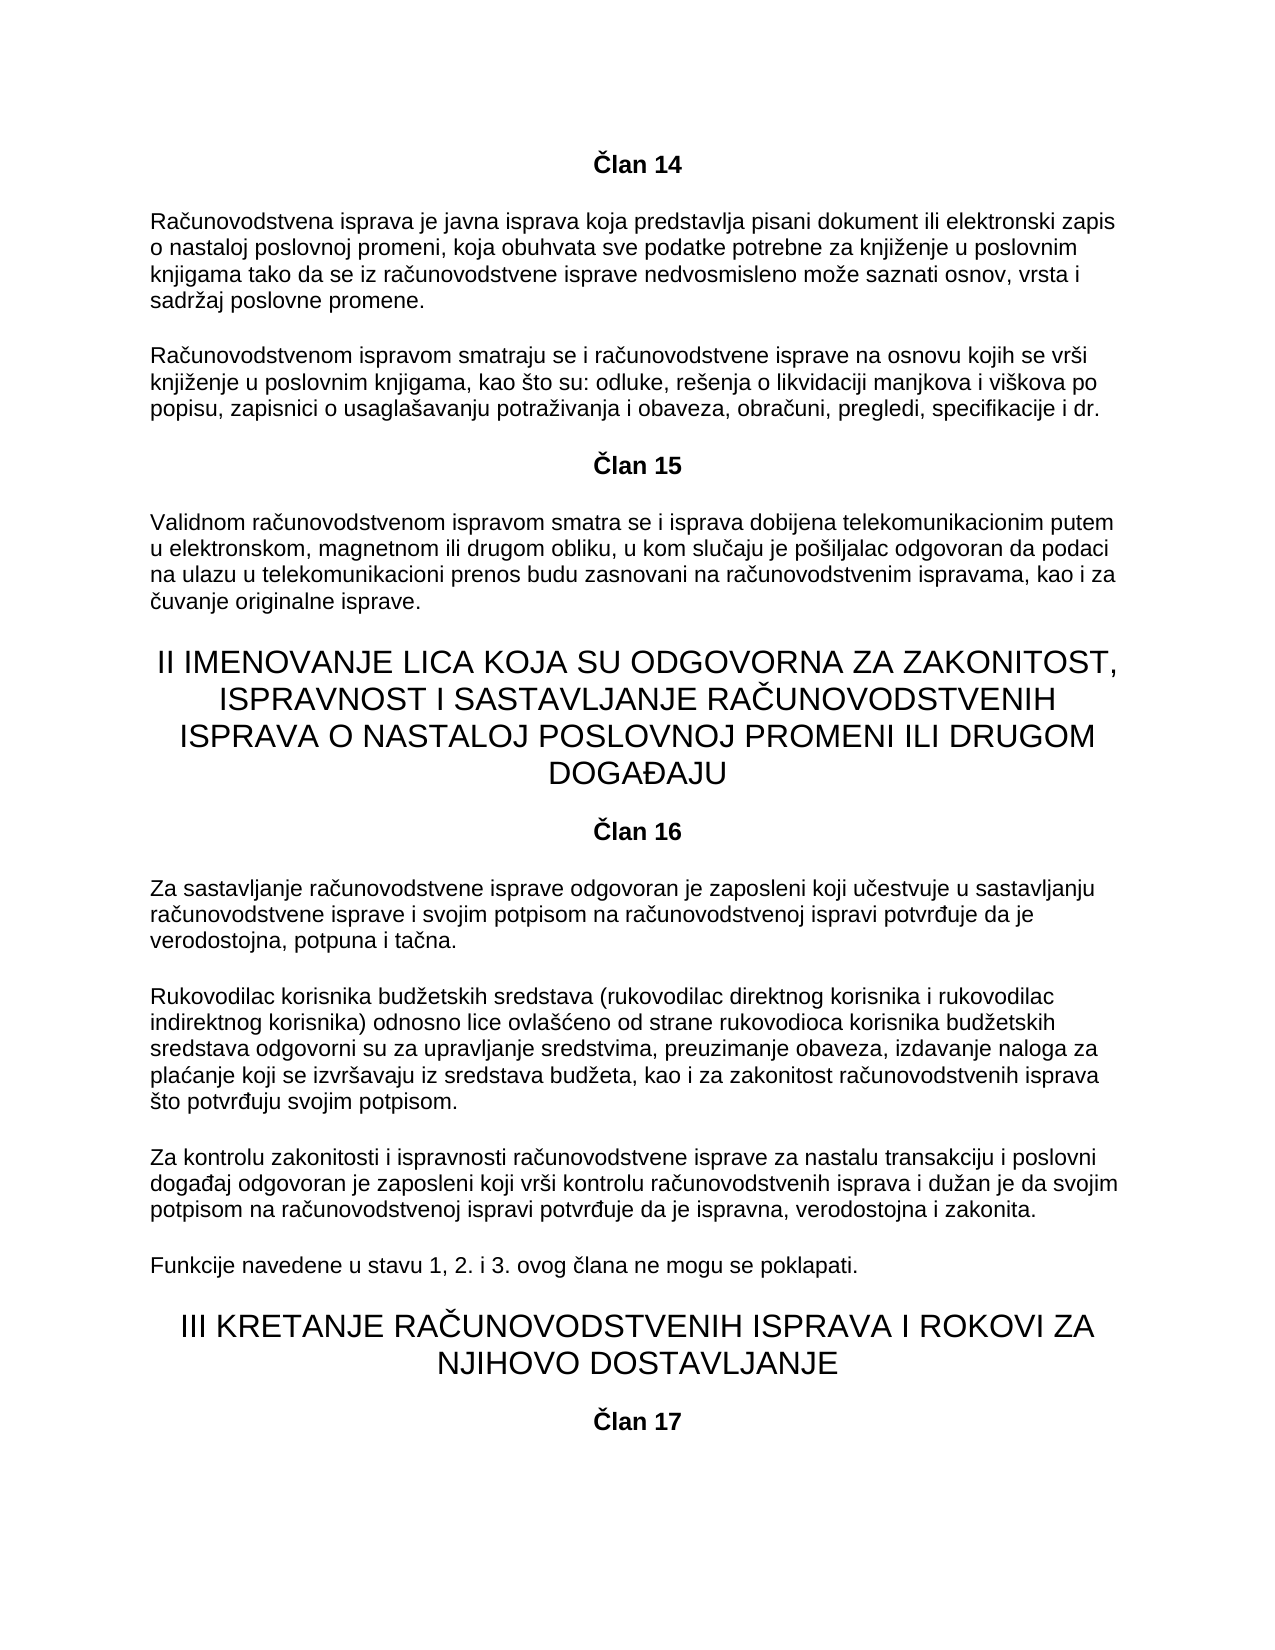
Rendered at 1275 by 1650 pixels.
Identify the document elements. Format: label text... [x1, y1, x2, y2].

text Član 14 [150, 150, 1125, 179]
text Rukovodilac korisnika budžetskih sredstava (rukovodilac direktnog korisnika i rukovodilac indirektnog korisnika) odnosno lice ovlašćeno od strane rukovodioca korisnika budžetskih sredstava odgovorni su za upravljanje sredstvima, preuzimanje obaveza, izdavanje naloga za plaćanje koji se izvršavaju iz sredstava budžeta, kao i za zakonitost računovodstvenih isprava što potvrđuju svojim potpisom. [150, 983, 1125, 1114]
text Funkcije navedene u stavu 1, 2. i 3. ovog člana ne mogu se poklapati. [150, 1252, 1125, 1278]
text Za sastavljanje računovodstvene isprave odgovoran je zaposleni koji učestvuje u sastavljanju računovodstvene isprave i svojim potpisom na računovodstvenoj ispravi potvrđuje da je verodostojna, potpuna i tačna. [150, 874, 1125, 953]
text II IMENOVANJE LICA KOJA SU ODGOVORNA ZA ZAKONITOST, ISPRAVNOST I SASTAVLJANJE RAČUNOVODSTVENIH ISPRAVA O NASTALOJ POSLOVNOJ PROMENI ILI DRUGOM DOGAĐAJU [150, 643, 1125, 792]
text Za kontrolu zakonitosti i ispravnosti računovodstvene isprave za nastalu transakciju i poslovni događaj odgovoran je zaposleni koji vrši kontrolu računovodstvenih isprava i dužan je da svojim potpisom na računovodstvenoj ispravi potvrđuje da je ispravna, verodostojna i zakonita. [150, 1144, 1125, 1223]
text Član 17 [150, 1407, 1125, 1435]
text Član 15 [150, 451, 1125, 479]
text Validnom računovodstvenom ispravom smatra se i isprava dobijena telekomunikacionim putem u elektronskom, magnetnom ili drugom obliku, u kom slučaju je pošiljalac odgovoran da podaci na ulazu u telekomunikacioni prenos budu zasnovani na računovodstvenim ispravama, kao i za čuvanje originalne isprave. [150, 509, 1125, 614]
text Član 16 [150, 817, 1125, 845]
text Računovodstvena isprava je javna isprava koja predstavlja pisani dokument ili elektronski zapis o nastaloj poslovnoj promeni, koja obuhvata sve podatke potrebne za knjiženje u poslovnim knjigama tako da se iz računovodstvene isprave nedvosmisleno može saznati osnov, vrsta i sadržaj poslovne promene. [150, 208, 1125, 313]
text Računovodstvenom ispravom smatraju se i računovodstvene isprave na osnovu kojih se vrši knjiženje u poslovnim knjigama, kao što su: odluke, rešenja o likvidaciji manjkova i viškova po popisu, zapisnici o usaglašavanju potraživanja i obaveza, obračuni, pregledi, specifikacije i dr. [150, 342, 1125, 422]
text III KRETANJE RAČUNOVODSTVENIH ISPRAVA I ROKOVI ZA NJIHOVO DOSTAVLJANJE [150, 1307, 1125, 1382]
